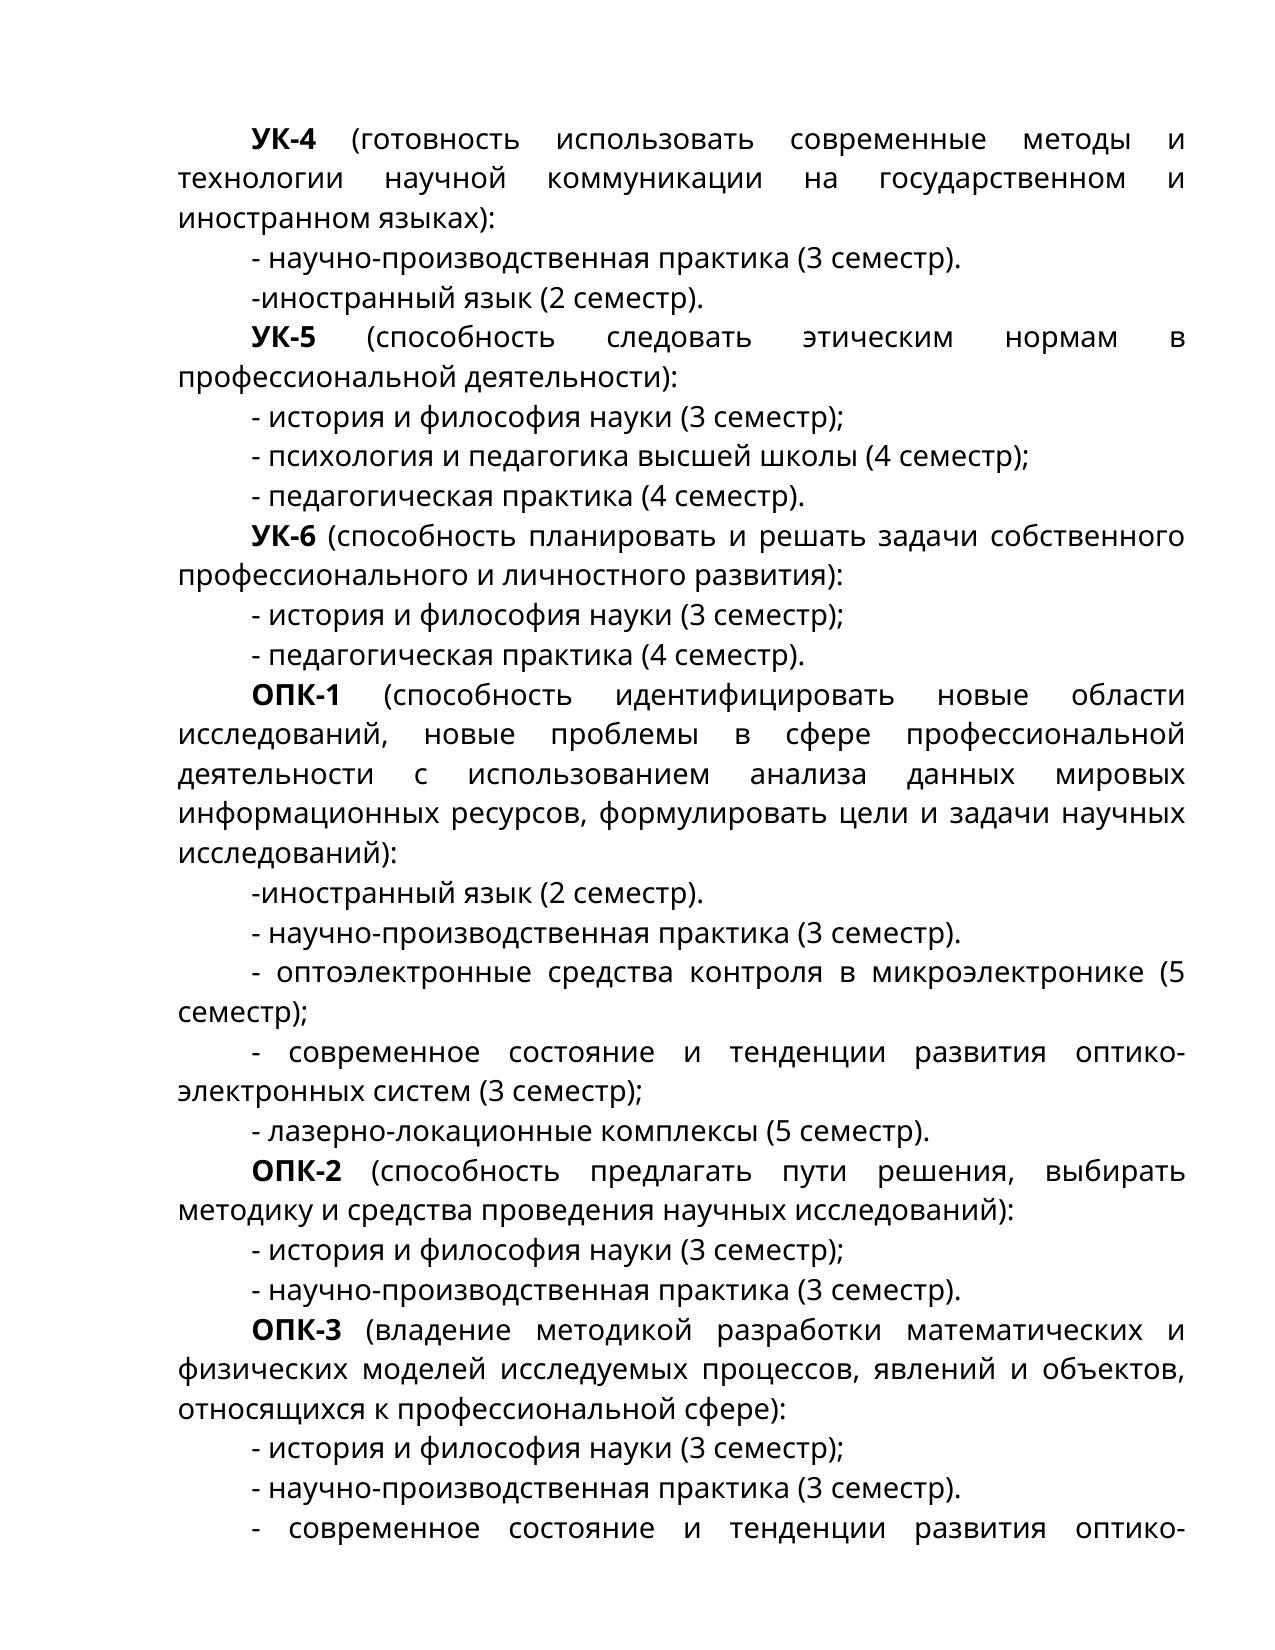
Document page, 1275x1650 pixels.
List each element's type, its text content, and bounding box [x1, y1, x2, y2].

list - педагогическая практика (4 семестр). [177, 475, 1186, 515]
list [177, 237, 1186, 277]
list - научно-производственная практика (3 семестр). [177, 912, 1186, 952]
list УК-6 (способность планировать и решать задачи собственного профессионального и личностного развития): [177, 515, 1186, 594]
list - педагогическая практика (4 семестр). [177, 634, 1186, 674]
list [177, 1507, 1186, 1547]
list - психология и педагогика высшей школы (4 семестр); [177, 436, 1186, 475]
list - история и философия науки (3 семестр); [177, 396, 1186, 436]
list - научно-производственная практика (3 семестр). [177, 1467, 1186, 1507]
list - история и философия науки (3 семестр); [177, 1229, 1186, 1269]
list ОПК-2 (способность предлагать пути решения, выбирать методику и средства проведения научных исследований): [177, 1150, 1186, 1229]
list -иностранный язык (2 семестр). [177, 872, 1186, 912]
list -иностранный язык (2 семестр). [177, 277, 1186, 317]
list - оптоэлектронные средства контроля в микроэлектронике (5 семестр); [177, 952, 1186, 1031]
list УК-4 (готовность использовать современные методы и технологии научной коммуникации на государственном и иностранном языках): [177, 118, 1186, 237]
list УК-5 (способность следовать этическим нормам в профессиональной деятельности): [177, 317, 1186, 396]
list ОПК-3 (владение методикой разработки математических и физических моделей исследуемых процессов, явлений и объектов, относящихся к профессиональной сфере): [177, 1309, 1186, 1428]
list - современное состояние и тенденции развития оптико-электронных систем (3 семестр); [177, 1031, 1186, 1110]
list - лазерно-локационные комплексы (5 семестр). [177, 1110, 1186, 1150]
list - история и философия науки (3 семестр); [177, 1428, 1186, 1467]
list - научно-производственная практика (3 семестр). [177, 1269, 1186, 1309]
list ОПК-1 (способность идентифицировать новые области исследований, новые проблемы в сфере профессиональной деятельности с использованием анализа данных мировых информационных ресурсов, формулировать цели и задачи научных исследований): [177, 674, 1186, 872]
list - история и философия науки (3 семестр); [177, 594, 1186, 634]
